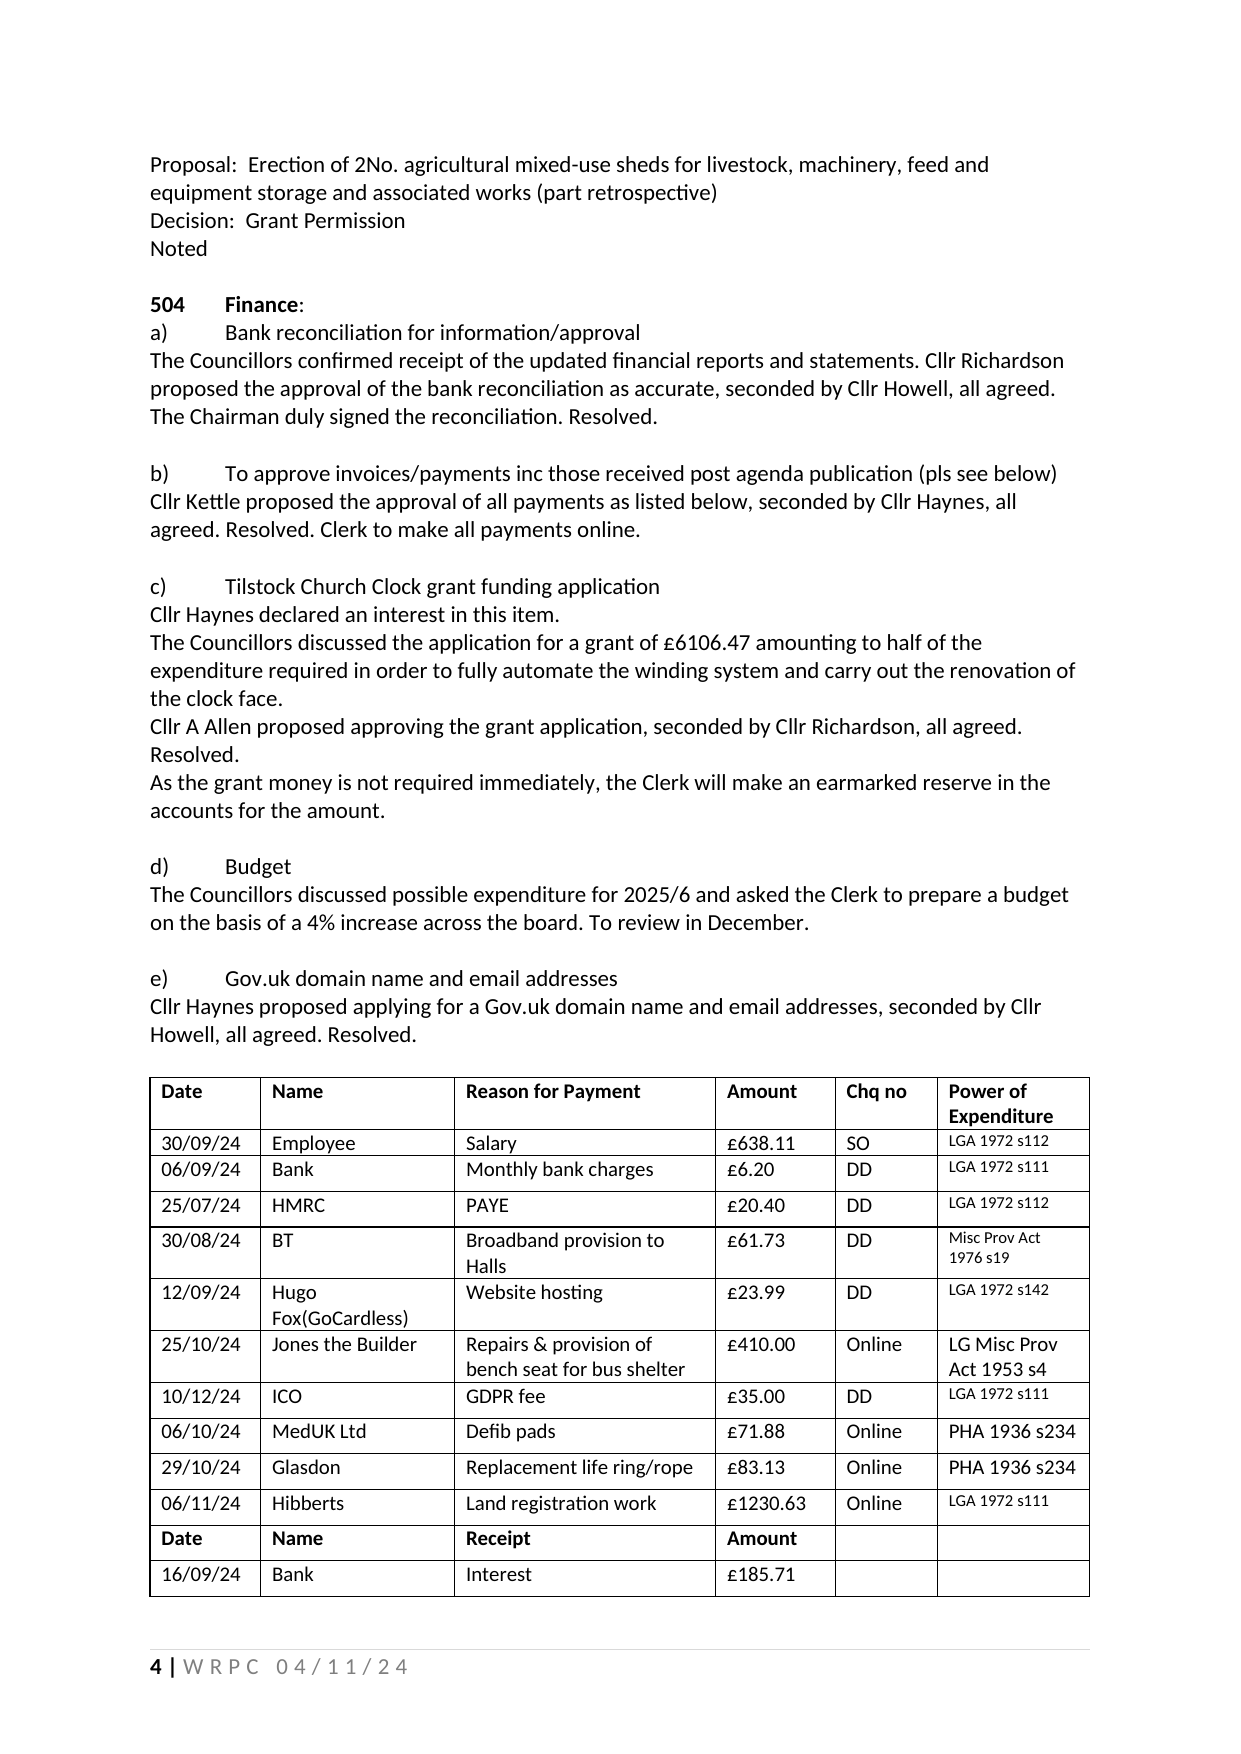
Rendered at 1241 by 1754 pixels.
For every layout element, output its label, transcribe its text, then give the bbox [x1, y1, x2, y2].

table_cell DD [836, 1279, 937, 1330]
table_cell Glasdon [261, 1454, 454, 1489]
table_cell Land registration work [455, 1490, 715, 1524]
table_cell Replacement life ring/rope [455, 1454, 715, 1489]
table_cell LGA 1972 s111 [938, 1156, 1089, 1191]
table_cell 29/10/24 [151, 1454, 260, 1489]
table_header Reason for Payment [455, 1078, 715, 1129]
table_cell ICO [261, 1383, 454, 1418]
table_header Chq no [836, 1078, 937, 1129]
table_cell 12/09/24 [151, 1279, 260, 1330]
table_cell Website hosting [455, 1279, 715, 1330]
table_cell PHA 1936 s234 [938, 1454, 1089, 1489]
text a) Bank reconciliation for information/approval The Councillors confirmed receipt of the updated financial reports and statements. Cllr Richardson proposed the approval of the bank reconciliation as accurate, seconded by Cllr Howell, all agreed. The Chairman duly signed the reconciliation. Resolved. [150, 318, 1090, 459]
table_cell DD [836, 1192, 937, 1226]
table_cell LGA 1972 s111 [938, 1383, 1089, 1418]
table_cell Misc Prov Act 1976 s19 [938, 1228, 1089, 1278]
table_cell HMRC [261, 1192, 454, 1226]
table_cell 06/10/24 [151, 1419, 260, 1453]
list Gov.uk domain name and email addresses Cllr Haynes proposed applying for a Gov.uk domain name and email addresses, seconded by Cllr Howell, all agreed. Resolved. [150, 964, 1090, 1077]
table_cell 25/07/24 [151, 1192, 260, 1226]
table_cell SO [836, 1130, 937, 1155]
table_cell £83.13 [716, 1454, 835, 1489]
table_cell DD [836, 1228, 937, 1278]
table_cell Monthly bank charges [455, 1156, 715, 1191]
table_cell £20.40 [716, 1192, 835, 1226]
text Cllr Haynes declared an interest in this item. The Councillors discussed the application for a grant of £6106.47 amounting to half of the expenditure required in order to fully automate the winding system and carry out the renovation of the clock face. Cllr A Allen proposed approving the grant application, seconded by Cllr Richardson, all agreed. Resolved. As the grant money is not required immediately, the Clerk will make an earmarked reserve in the accounts for the amount. [150, 600, 1090, 824]
table_cell 06/09/24 [151, 1156, 260, 1191]
table_cell £23.99 [716, 1279, 835, 1330]
table_cell BT [261, 1228, 454, 1278]
table_cell [836, 1526, 937, 1560]
table_cell [836, 1561, 937, 1596]
table_cell PAYE [455, 1192, 715, 1226]
table_cell Broadband provision to Halls [455, 1228, 715, 1278]
table_cell Jones the Builder [261, 1331, 454, 1382]
table_cell Online [836, 1419, 937, 1453]
table_cell Salary [455, 1130, 715, 1155]
table_cell LG Misc Prov Act 1953 s4 [938, 1331, 1089, 1382]
table_cell £1230.63 [716, 1490, 835, 1524]
text b) To approve invoices/payments inc those received post agenda publication (pls see below) Cllr Kettle proposed the approval of all payments as listed below, seconded by Cllr Haynes, all agreed. Resolved. Clerk to make all payments online. [150, 459, 1090, 572]
text Noted [150, 234, 1090, 262]
table_cell [938, 1526, 1089, 1560]
table_cell PHA 1936 s234 [938, 1419, 1089, 1453]
table_cell Date [151, 1526, 260, 1560]
table_cell 10/12/24 [151, 1383, 260, 1418]
table_cell LGA 1972 s112 [938, 1192, 1089, 1226]
table_cell 25/10/24 [151, 1331, 260, 1382]
table_cell 30/09/24 [151, 1130, 260, 1155]
table_cell Repairs & provision of bench seat for bus shelter [455, 1331, 715, 1382]
table_cell 06/11/24 [151, 1490, 260, 1524]
text 504 Finance: [150, 290, 1090, 318]
table_cell Hibberts [261, 1490, 454, 1524]
table_cell £71.88 [716, 1419, 835, 1453]
table_cell DD [836, 1383, 937, 1418]
table_cell Online [836, 1490, 937, 1524]
table_cell LGA 1972 s111 [938, 1490, 1089, 1524]
table_cell 30/08/24 [151, 1228, 260, 1278]
table_cell Interest [455, 1561, 715, 1596]
table_cell Online [836, 1454, 937, 1489]
table_cell Defib pads [455, 1419, 715, 1453]
table_cell Receipt [455, 1526, 715, 1560]
table_cell £185.71 [716, 1561, 835, 1596]
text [150, 150, 1090, 234]
table_cell Hugo Fox(GoCardless) [261, 1279, 454, 1330]
table_cell Bank [261, 1561, 454, 1596]
table_header Power of Expenditure [938, 1078, 1089, 1129]
table_cell £61.73 [716, 1228, 835, 1278]
table_cell [938, 1561, 1089, 1596]
table_cell £35.00 [716, 1383, 835, 1418]
table_cell 16/09/24 [151, 1561, 260, 1596]
table_cell DD [836, 1156, 937, 1191]
table_cell MedUK Ltd [261, 1419, 454, 1453]
table_cell £638.11 [716, 1130, 835, 1155]
table_cell Amount [716, 1526, 835, 1560]
table_cell GDPR fee [455, 1383, 715, 1418]
table_cell Online [836, 1331, 937, 1382]
text c) Tilstock Church Clock grant funding application [150, 572, 1090, 600]
table_cell Name [261, 1526, 454, 1560]
table_cell £6.20 [716, 1156, 835, 1191]
table_cell LGA 1972 s112 [938, 1130, 1089, 1155]
text d) Budget The Councillors discussed possible expenditure for 2025/6 and asked the Clerk to prepare a budget on the basis of a 4% increase across the board. To review in December. [150, 852, 1090, 936]
table_cell LGA 1972 s142 [938, 1279, 1089, 1330]
table_header Name [261, 1078, 454, 1129]
table_cell £410.00 [716, 1331, 835, 1382]
table_header Date [151, 1078, 260, 1129]
table_cell Bank [261, 1156, 454, 1191]
table_cell Employee [261, 1130, 454, 1155]
table_header Amount [716, 1078, 835, 1129]
